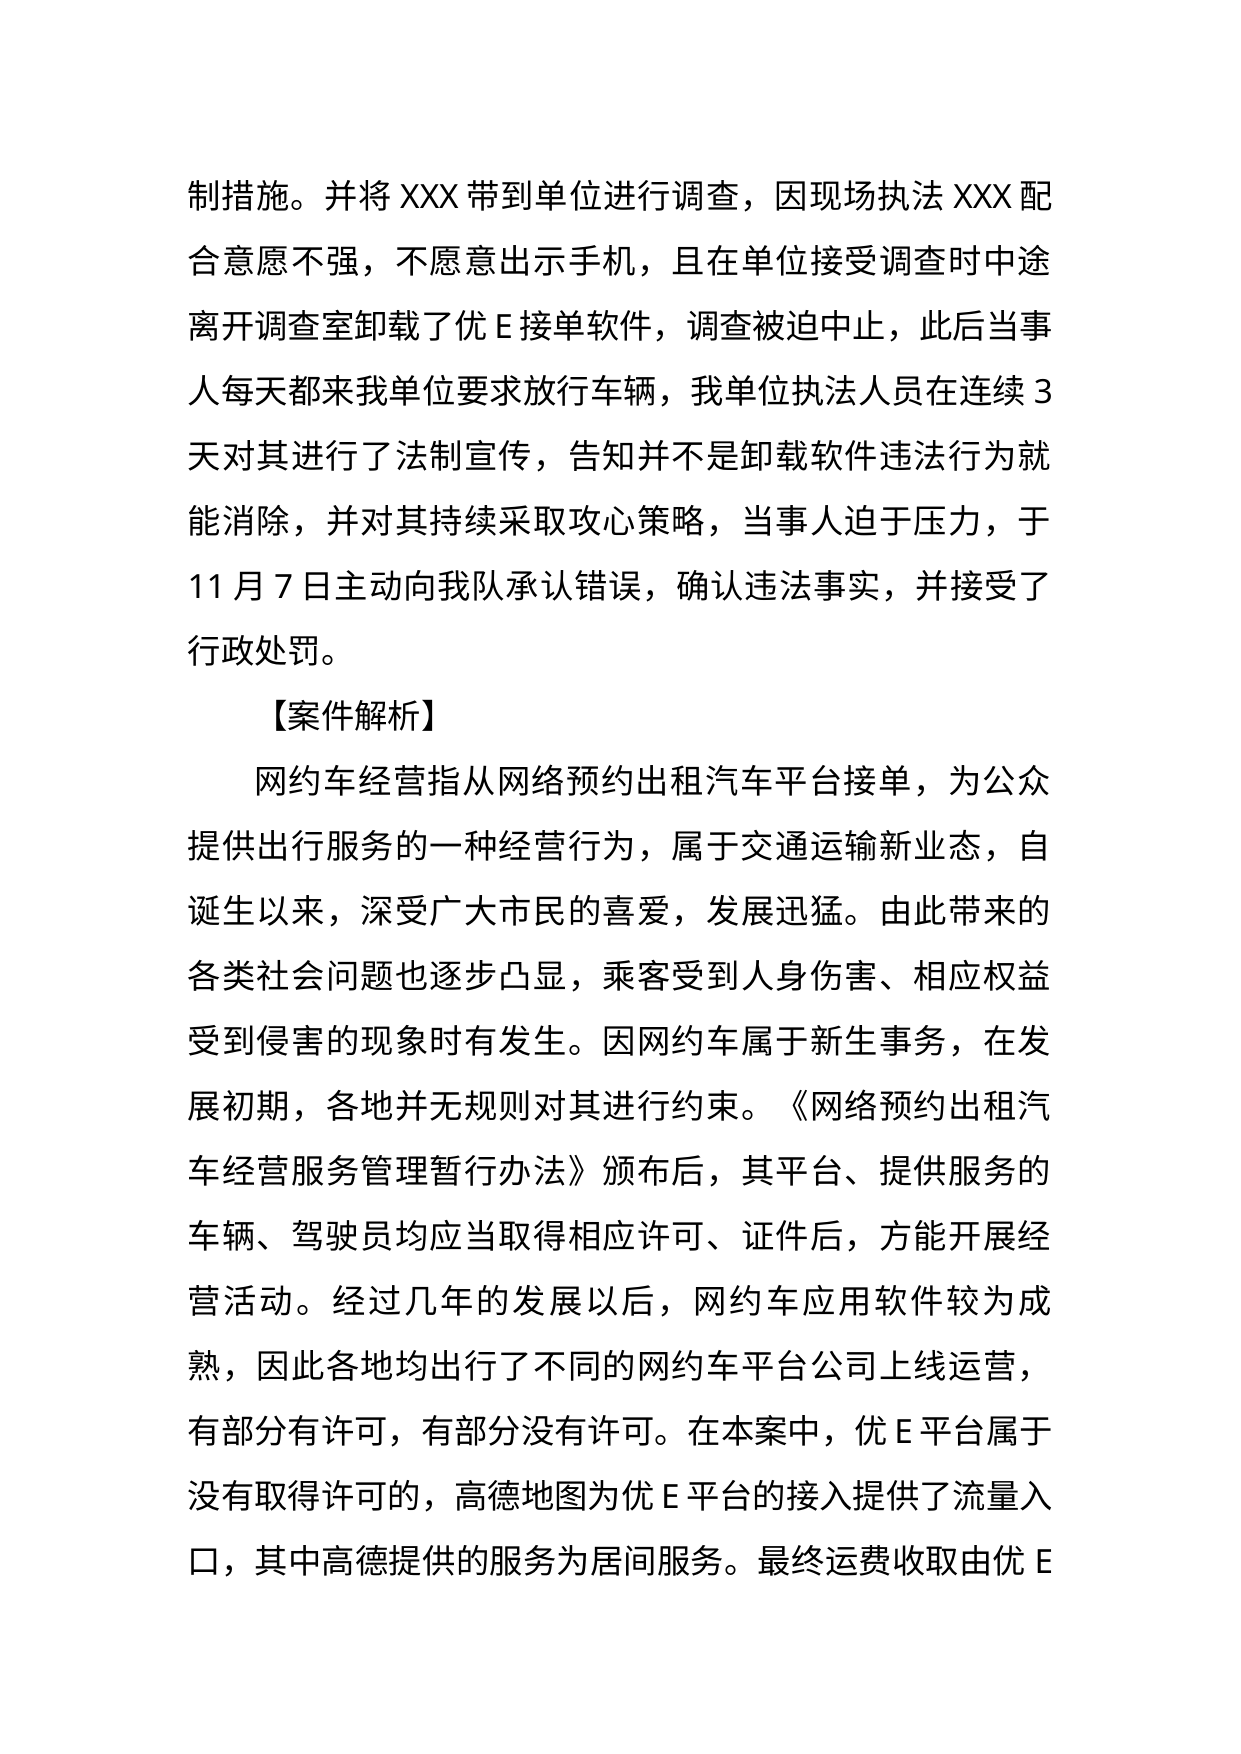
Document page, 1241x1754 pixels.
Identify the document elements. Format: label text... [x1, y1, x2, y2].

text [187, 747, 1053, 1592]
text 【案件解析】 [187, 682, 1053, 747]
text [187, 162, 1053, 682]
